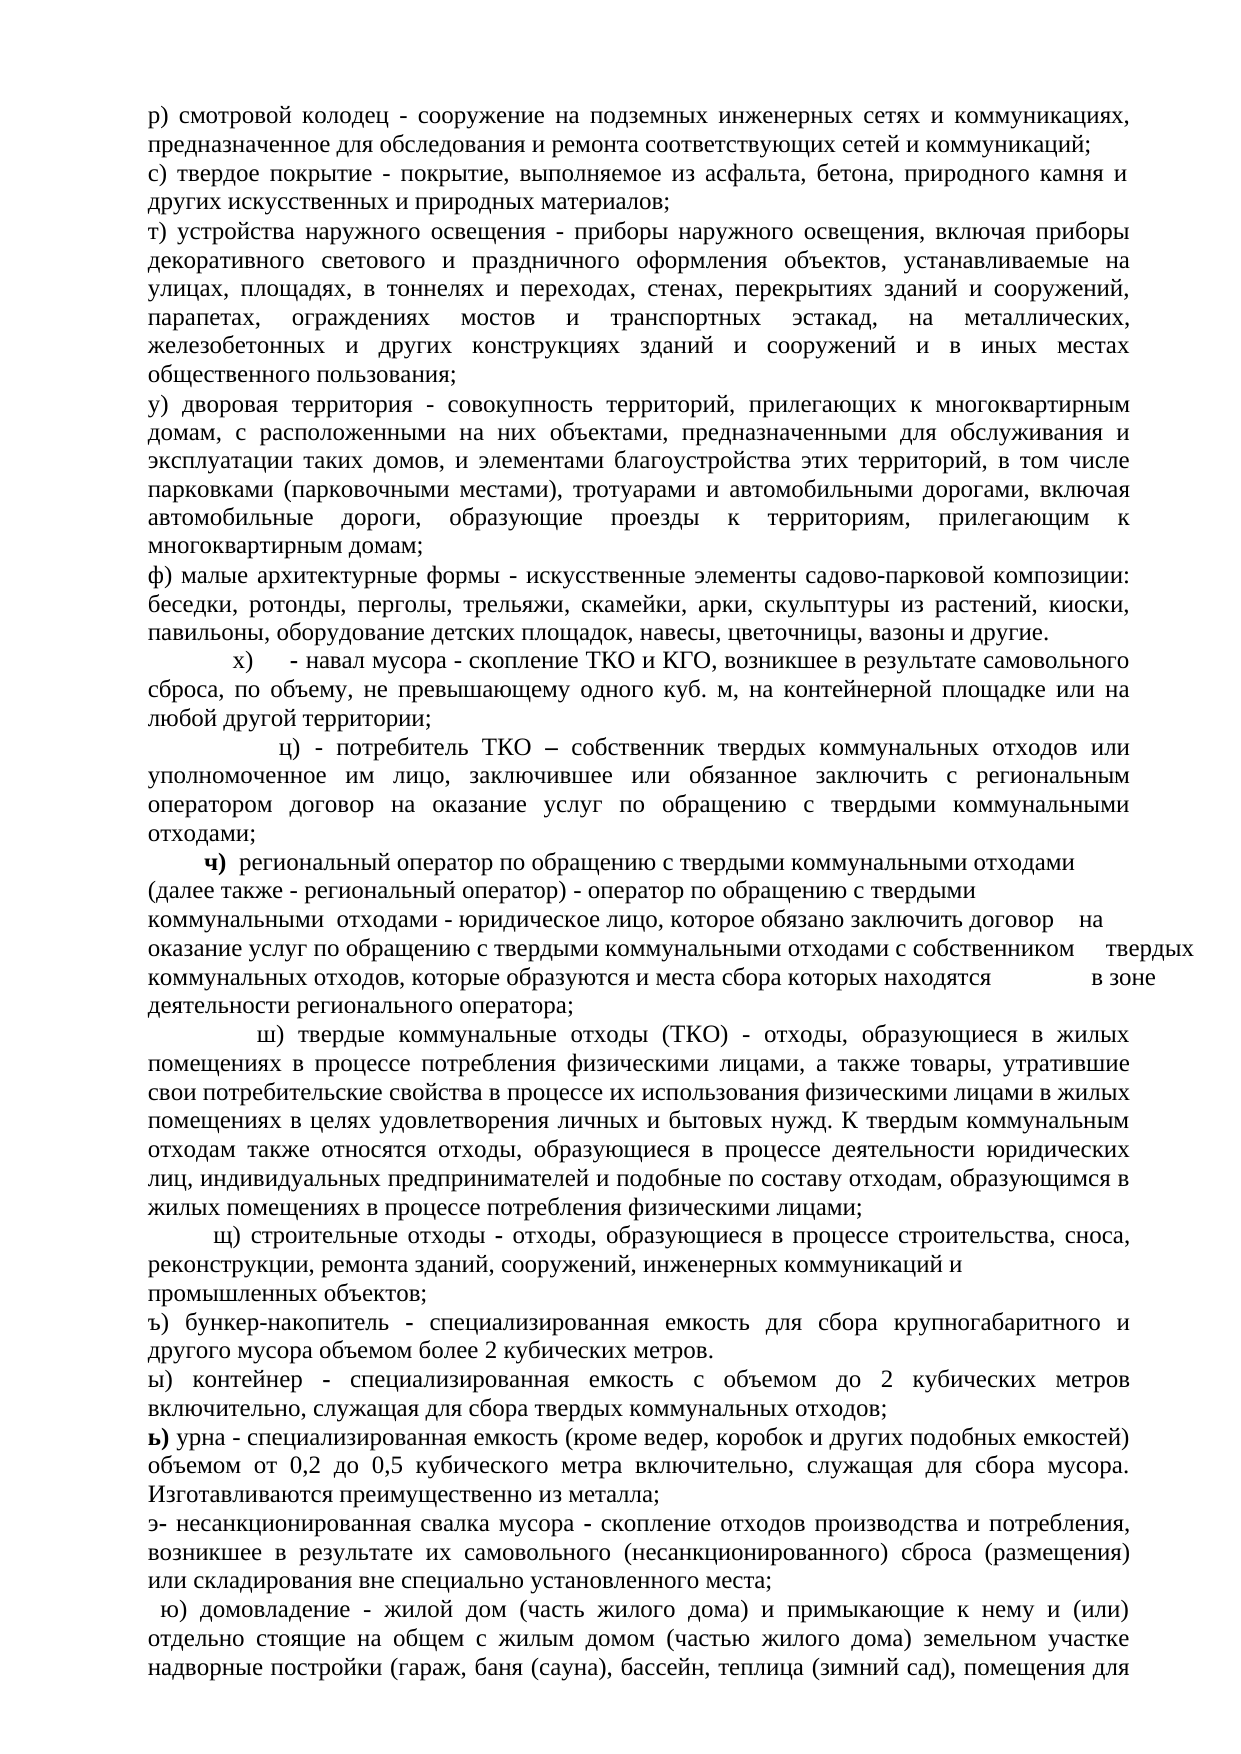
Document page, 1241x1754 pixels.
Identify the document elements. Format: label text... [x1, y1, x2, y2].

text э- несанкционированная свалка мусора - скопление отходов производства и потребления, возникшее в результате их самовольного (несанкционированного) сброса (размещения) или складирования вне специально установленного места; [148, 1508, 1131, 1594]
text ч) региональный оператор по обращению с твердыми коммунальными отходами (далее также - региональный оператор) - оператор по обращению с твердыми коммунальными отходами - юридическое лицо, которое обязано заключить договор на оказание услуг по обращению с твердыми коммунальными отходами с собственником твердых коммунальных отходов, которые образуются и места сбора которых находятся в зоне деятельности регионального оператора; [148, 847, 1195, 1019]
text ы) контейнер - специализированная емкость с объемом до 2 кубических метров включительно, служащая для сбора твердых коммунальных отходов; [148, 1364, 1131, 1422]
text р) смотровой колодец - сооружение на подземных инженерных сетях и коммуникациях, предназначенное для обследования и ремонта соответствующих сетей и коммуникаций; [148, 101, 1131, 157]
text х) - навал мусора - скопление ТКО и КГО, возникшее в результате самовольного сброса, по объему, не превышающему одного куб. м, на контейнерной площадке или на любой другой территории; [148, 646, 1131, 732]
text щ) строительные отходы - отходы, образующиеся в процессе строительства, сноса, реконструкции, ремонта зданий, сооружений, инженерных коммуникаций и [148, 1221, 1131, 1278]
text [148, 1594, 1131, 1681]
text промышленных объектов; [148, 1278, 1131, 1307]
text ф) малые архитектурные формы - искусственные элементы садово-парковой композиции: беседки, ротонды, перголы, трельяжи, скамейки, арки, скульптуры из растений, киоски, павильоны, оборудование детских площадок, навесы, цветочницы, вазоны и другие. [148, 561, 1131, 646]
text с) твердое покрытие - покрытие, выполняемое из асфальта, бетона, природного камня и других искусственных и природных материалов; [148, 159, 1129, 215]
text ш) твердые коммунальные отходы (ТКО) - отходы, образующиеся в жилых помещениях в процессе потребления физическими лицами, а также товары, утратившие свои потребительские свойства в процессе их использования физическими лицами в жилых помещениях в целях удовлетворения личных и бытовых нужд. К твердым коммунальным отходам также относятся отходы, образующиеся в процессе деятельности юридических лиц, индивидуальных предпринимателей и подобные по составу отходам, образующимся в жилых помещениях в процессе потребления физическими лицами; [148, 1019, 1131, 1221]
text ъ) бункер-накопитель - специализированная емкость для сбора крупногабаритного и другого мусора объемом более 2 кубических метров. [148, 1307, 1131, 1364]
text ь) урна - специализированная емкость (кроме ведер, коробок и других подобных емкостей) объемом от 0,2 до 0,5 кубического метра включительно, служащая для сбора мусора. Изготавливаются преимущественно из металла; [148, 1422, 1131, 1508]
text ц) - потребитель ТКО – собственник твердых коммунальных отходов или уполномоченное им лицо, заключившее или обязанное заключить с региональным оператором договор на оказание услуг по обращению с твердыми коммунальными отходами; [148, 732, 1131, 847]
text у) дворовая территория - совокупность территорий, прилегающих к многоквартирным домам, с расположенными на них объектами, предназначенными для обслуживания и эксплуатации таких домов, и элементами благоустройства этих территорий, в том числе парковками (парковочными местами), тротуарами и автомобильными дорогами, включая автомобильные дороги, образующие проезды к территориям, прилегающим к многоквартирным домам; [148, 389, 1131, 559]
text т) устройства наружного освещения - приборы наружного освещения, включая приборы декоративного светового и праздничного оформления объектов, устанавливаемые на улицах, площадях, в тоннелях и переходах, стенах, перекрытиях зданий и сооружений, парапетах, ограждениях мостов и транспортных эстакад, на металлических, железобетонных и других конструкциях зданий и сооружений и в иных местах общественного пользования; [148, 217, 1131, 388]
